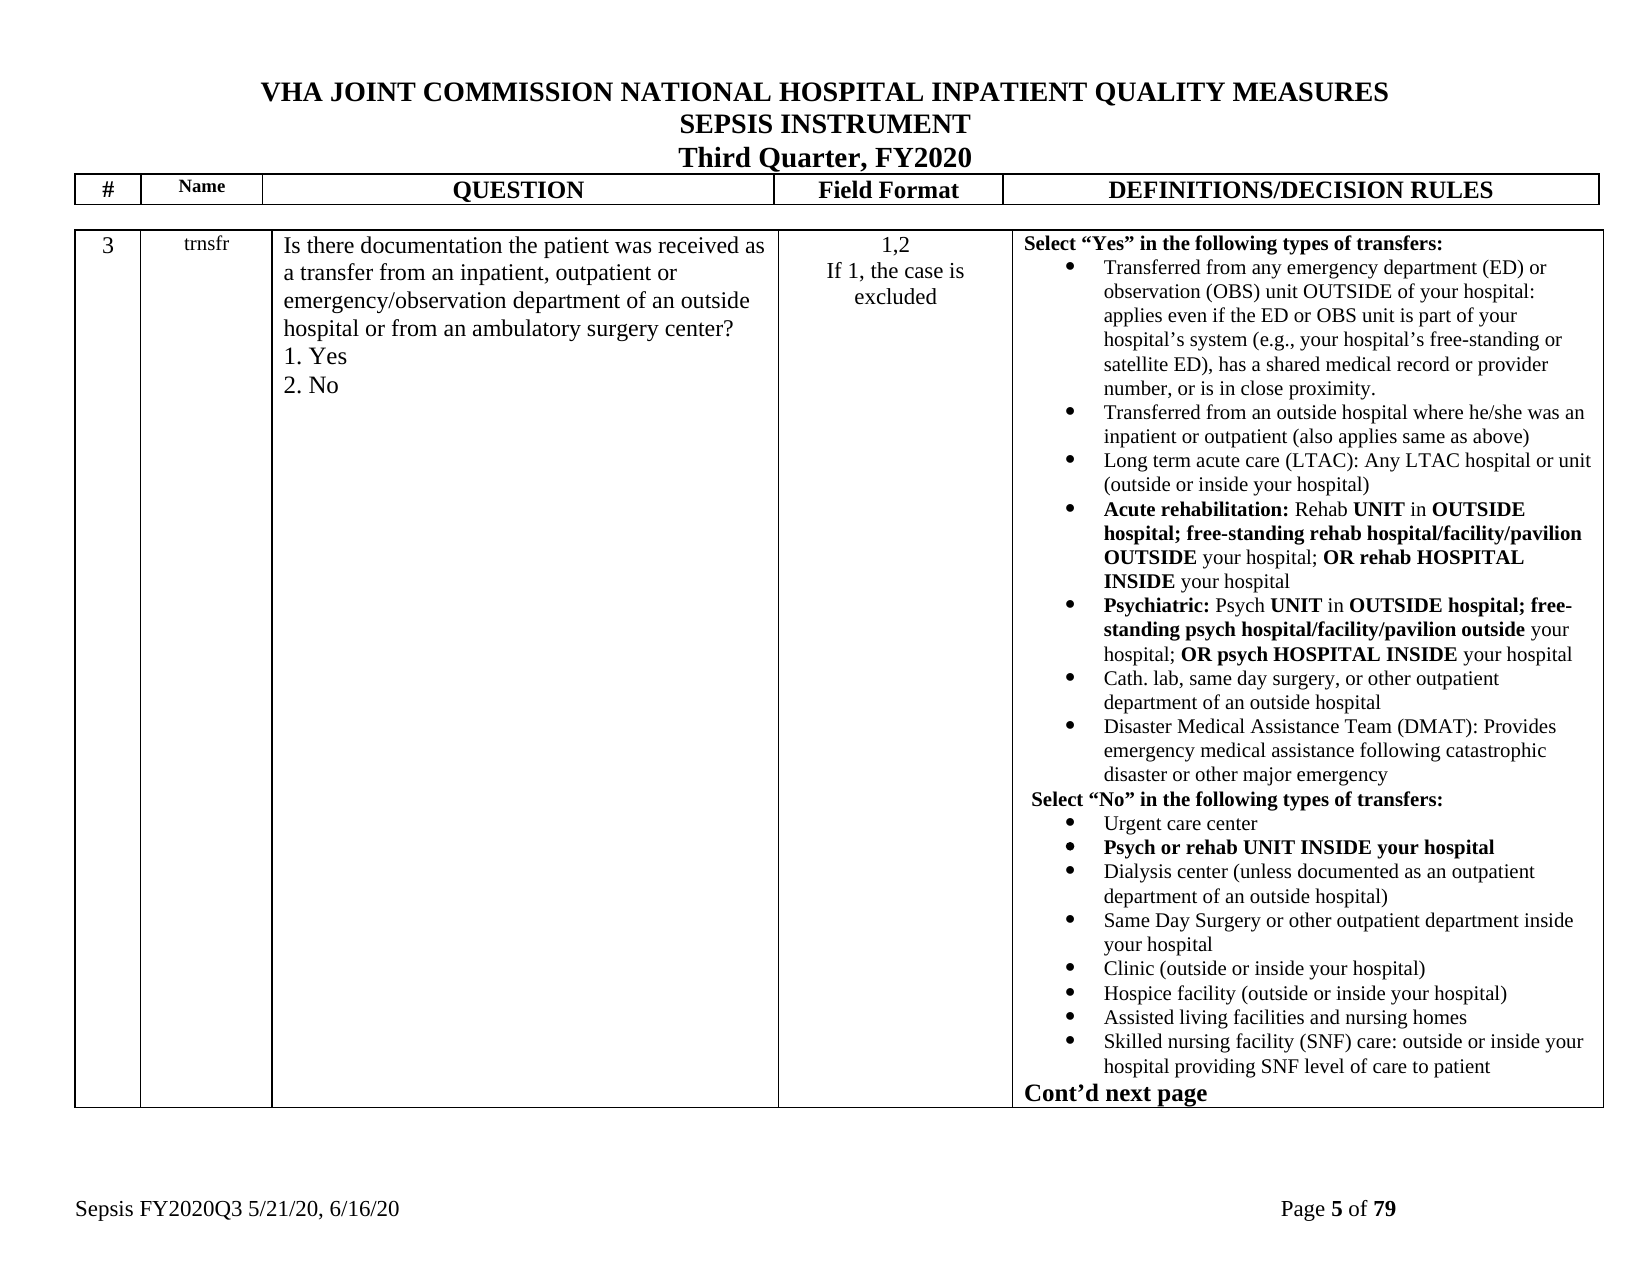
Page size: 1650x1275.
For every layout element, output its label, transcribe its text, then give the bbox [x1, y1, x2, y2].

table_cell trnsfr [141, 231, 271, 1106]
table_cell 1,2 If 1, the case is excluded [779, 231, 1012, 1106]
table_cell Select “Yes” in the following types of transfers: Transferred from any emergency department (ED) or observation (OBS) unit OUTSIDE of your hospital: applies even if the ED or OBS unit is part of your hospital’s system (e.g., your hospital’s free-standing or satellite ED), has a shared medical record or provider number, or is in close proximity. Transferred from an outside hospital where he/she was an inpatient or outpatient (also applies same as above) Long term acute care (LTAC): Any LTAC hospital or unit (outside or inside your hospital) Acute rehabilitation: Rehab UNIT in OUTSIDE hospital; free-standing rehab hospital/facility/pavilion OUTSIDE your hospital; OR rehab HOSPITAL INSIDE your hospital Psychiatric: Psych UNIT in OUTSIDE hospital; free-standing psych hospital/facility/pavilion outside your hospital; OR psych HOSPITAL INSIDE your hospital Cath. lab, same day surgery, or other outpatient department of an outside hospital Disaster Medical Assistance Team (DMAT): Provides emergency medical assistance following catastrophic disaster or other major emergency Select “No” in the following types of transfers: Urgent care center Psych or rehab UNIT INSIDE your hospital Dialysis center (unless documented as an outpatient department of an outside hospital) Same Day Surgery or other outpatient department inside your hospital Clinic (outside or inside your hospital) Hospice facility (outside or inside your hospital) Assisted living facilities and nursing homes Skilled nursing facility (SNF) care: outside or inside your hospital providing SNF level of care to patient Cont’d next page [1013, 231, 1603, 1106]
table_cell Is there documentation the patient was received as a transfer from an inpatient, outpatient or emergency/observation department of an outside hospital or from an ambulatory surgery center? 1. Yes 2. No [273, 231, 778, 1106]
table_cell 3 [76, 231, 140, 1106]
